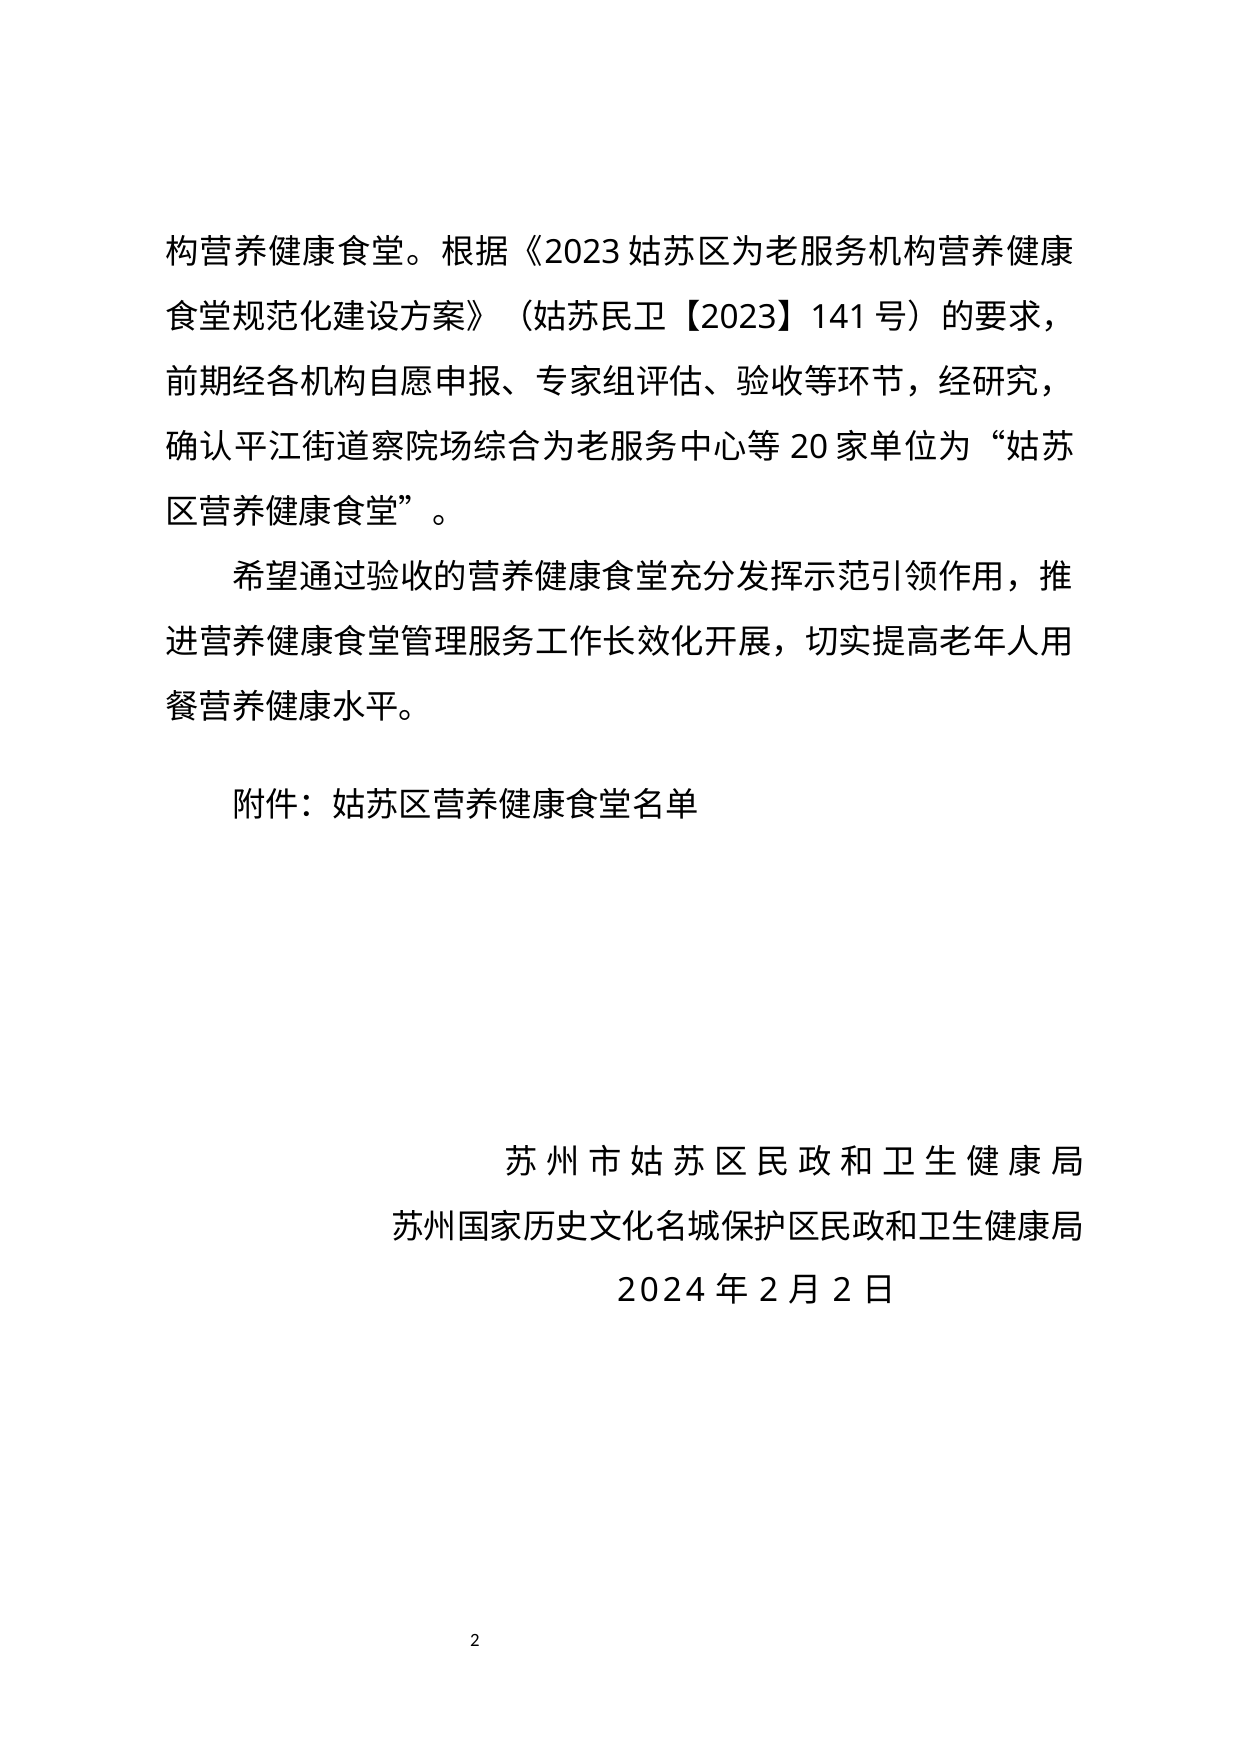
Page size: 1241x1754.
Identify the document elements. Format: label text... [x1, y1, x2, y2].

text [165, 217, 1075, 542]
text 附件：姑苏区营养健康食堂名单 [165, 769, 1075, 834]
text 苏州国家历史文化名城保护区民政和卫生健康局 [165, 1192, 1084, 1257]
list 希望通过验收的营养健康食堂充分发挥示范引领作用，推进营养健康食堂管理服务工作长效化开展，切实提高老年人用餐营养健康水平。 [165, 542, 1075, 737]
text 2024年2月2日 [165, 1257, 1075, 1313]
text 苏州市姑苏区民政和卫生健康局 [165, 1127, 1084, 1192]
